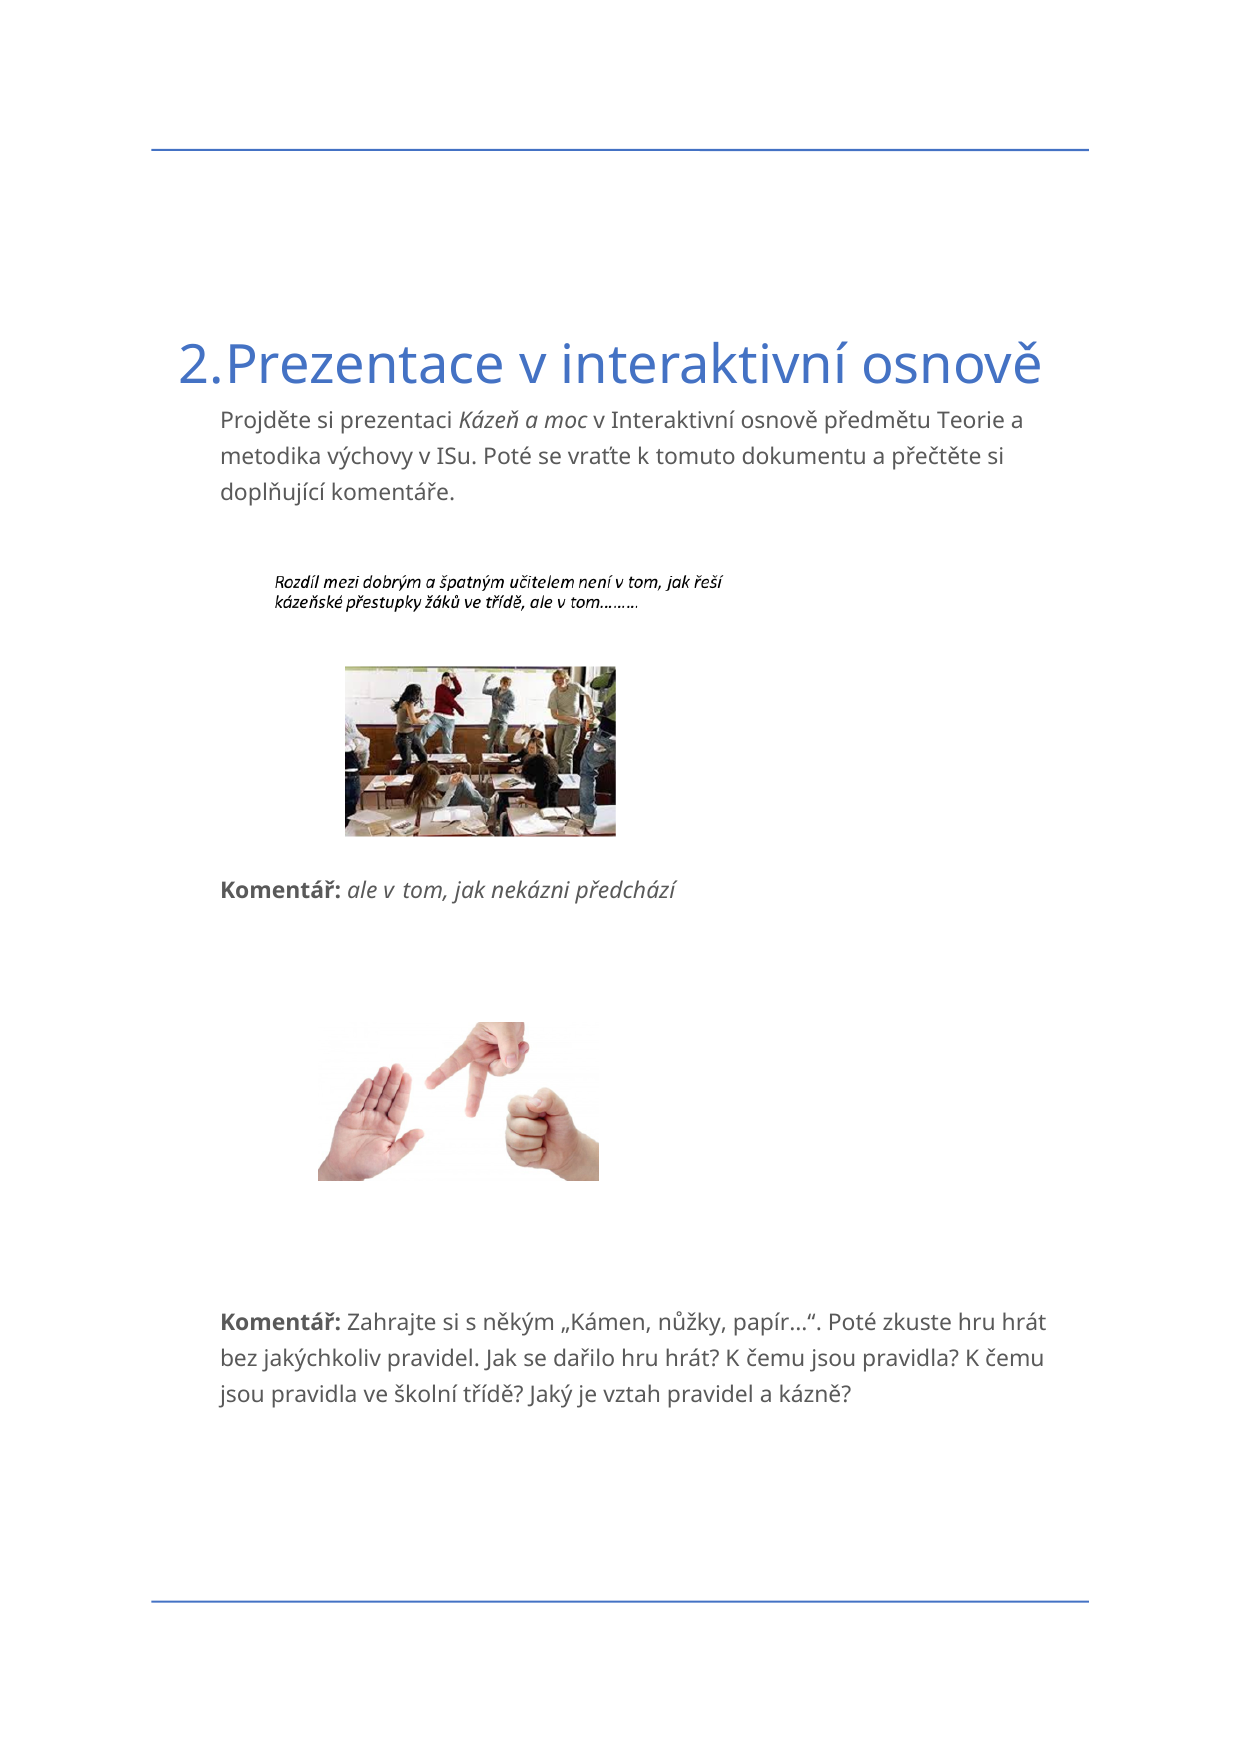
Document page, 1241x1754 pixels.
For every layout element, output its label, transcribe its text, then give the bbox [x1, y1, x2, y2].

subtitle Prezentace v interaktivní osnově [178, 326, 1090, 400]
text Komentář: ale v tom, jak nekázni předchází [220, 874, 1090, 905]
text Projděte si prezentaci Kázeň a moc v Interaktivní osnově předmětu Teorie a metodika výchovy v ISu. Poté se vraťte k tomuto dokumentu a přečtěte si doplňující komentáře. [220, 404, 1090, 507]
picture [219, 532, 781, 849]
text Komentář: Zahrajte si s někým „Kámen, nůžky, papír…“. Poté zkuste hru hrát bez jakýchkoliv pravidel. Jak se dařilo hru hrát? K čemu jsou pravidla? K čemu jsou pravidla ve školní třídě? Jaký je vztah pravidel a kázně? [220, 1306, 1090, 1409]
picture [219, 987, 741, 1281]
